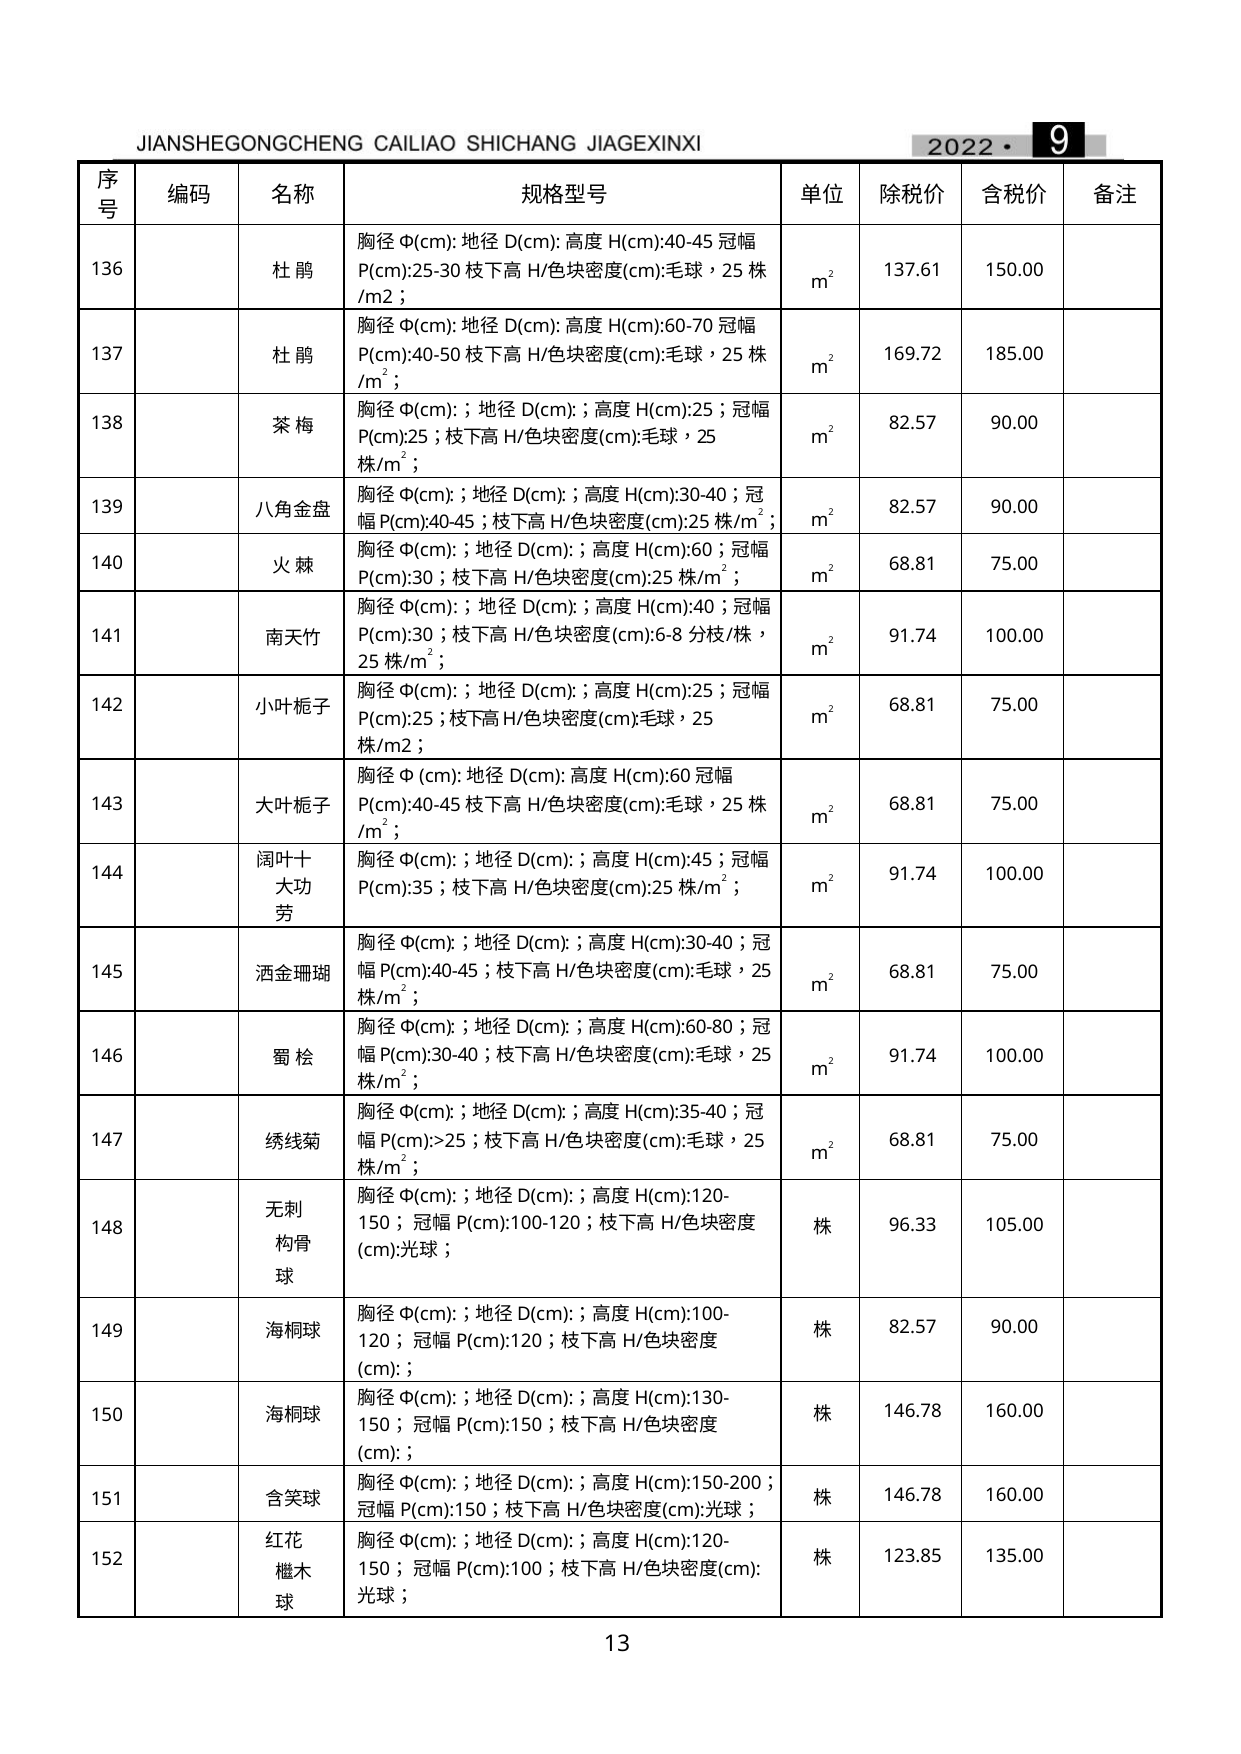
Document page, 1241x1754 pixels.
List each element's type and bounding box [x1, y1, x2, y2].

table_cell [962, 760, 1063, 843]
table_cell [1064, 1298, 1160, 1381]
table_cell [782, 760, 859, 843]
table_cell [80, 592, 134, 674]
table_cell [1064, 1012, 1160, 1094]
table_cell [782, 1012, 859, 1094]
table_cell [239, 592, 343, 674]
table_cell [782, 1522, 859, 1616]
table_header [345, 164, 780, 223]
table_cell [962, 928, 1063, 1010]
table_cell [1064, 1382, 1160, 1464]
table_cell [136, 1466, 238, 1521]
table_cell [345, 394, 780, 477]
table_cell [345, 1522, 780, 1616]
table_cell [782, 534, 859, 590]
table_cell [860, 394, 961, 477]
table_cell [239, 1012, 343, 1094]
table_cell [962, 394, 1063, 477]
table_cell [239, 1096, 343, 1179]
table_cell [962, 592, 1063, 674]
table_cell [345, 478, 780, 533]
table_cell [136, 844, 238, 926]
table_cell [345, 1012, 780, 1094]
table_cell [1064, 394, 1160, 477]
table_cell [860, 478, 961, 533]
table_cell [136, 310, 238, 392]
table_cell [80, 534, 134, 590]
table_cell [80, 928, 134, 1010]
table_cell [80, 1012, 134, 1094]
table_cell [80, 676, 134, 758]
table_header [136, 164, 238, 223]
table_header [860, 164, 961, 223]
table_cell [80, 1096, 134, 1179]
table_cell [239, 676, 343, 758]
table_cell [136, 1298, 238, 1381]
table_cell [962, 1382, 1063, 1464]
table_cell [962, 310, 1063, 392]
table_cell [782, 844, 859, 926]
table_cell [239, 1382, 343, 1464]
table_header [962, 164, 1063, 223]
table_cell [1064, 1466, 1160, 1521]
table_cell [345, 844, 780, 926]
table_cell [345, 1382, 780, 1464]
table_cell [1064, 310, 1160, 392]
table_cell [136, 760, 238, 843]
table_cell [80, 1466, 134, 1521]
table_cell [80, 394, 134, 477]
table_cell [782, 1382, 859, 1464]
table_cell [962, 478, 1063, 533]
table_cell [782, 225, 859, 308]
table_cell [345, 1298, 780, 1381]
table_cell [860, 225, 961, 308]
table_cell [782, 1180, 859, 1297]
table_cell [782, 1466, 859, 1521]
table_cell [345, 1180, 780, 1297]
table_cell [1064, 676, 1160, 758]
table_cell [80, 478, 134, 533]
picture [112, 122, 1125, 160]
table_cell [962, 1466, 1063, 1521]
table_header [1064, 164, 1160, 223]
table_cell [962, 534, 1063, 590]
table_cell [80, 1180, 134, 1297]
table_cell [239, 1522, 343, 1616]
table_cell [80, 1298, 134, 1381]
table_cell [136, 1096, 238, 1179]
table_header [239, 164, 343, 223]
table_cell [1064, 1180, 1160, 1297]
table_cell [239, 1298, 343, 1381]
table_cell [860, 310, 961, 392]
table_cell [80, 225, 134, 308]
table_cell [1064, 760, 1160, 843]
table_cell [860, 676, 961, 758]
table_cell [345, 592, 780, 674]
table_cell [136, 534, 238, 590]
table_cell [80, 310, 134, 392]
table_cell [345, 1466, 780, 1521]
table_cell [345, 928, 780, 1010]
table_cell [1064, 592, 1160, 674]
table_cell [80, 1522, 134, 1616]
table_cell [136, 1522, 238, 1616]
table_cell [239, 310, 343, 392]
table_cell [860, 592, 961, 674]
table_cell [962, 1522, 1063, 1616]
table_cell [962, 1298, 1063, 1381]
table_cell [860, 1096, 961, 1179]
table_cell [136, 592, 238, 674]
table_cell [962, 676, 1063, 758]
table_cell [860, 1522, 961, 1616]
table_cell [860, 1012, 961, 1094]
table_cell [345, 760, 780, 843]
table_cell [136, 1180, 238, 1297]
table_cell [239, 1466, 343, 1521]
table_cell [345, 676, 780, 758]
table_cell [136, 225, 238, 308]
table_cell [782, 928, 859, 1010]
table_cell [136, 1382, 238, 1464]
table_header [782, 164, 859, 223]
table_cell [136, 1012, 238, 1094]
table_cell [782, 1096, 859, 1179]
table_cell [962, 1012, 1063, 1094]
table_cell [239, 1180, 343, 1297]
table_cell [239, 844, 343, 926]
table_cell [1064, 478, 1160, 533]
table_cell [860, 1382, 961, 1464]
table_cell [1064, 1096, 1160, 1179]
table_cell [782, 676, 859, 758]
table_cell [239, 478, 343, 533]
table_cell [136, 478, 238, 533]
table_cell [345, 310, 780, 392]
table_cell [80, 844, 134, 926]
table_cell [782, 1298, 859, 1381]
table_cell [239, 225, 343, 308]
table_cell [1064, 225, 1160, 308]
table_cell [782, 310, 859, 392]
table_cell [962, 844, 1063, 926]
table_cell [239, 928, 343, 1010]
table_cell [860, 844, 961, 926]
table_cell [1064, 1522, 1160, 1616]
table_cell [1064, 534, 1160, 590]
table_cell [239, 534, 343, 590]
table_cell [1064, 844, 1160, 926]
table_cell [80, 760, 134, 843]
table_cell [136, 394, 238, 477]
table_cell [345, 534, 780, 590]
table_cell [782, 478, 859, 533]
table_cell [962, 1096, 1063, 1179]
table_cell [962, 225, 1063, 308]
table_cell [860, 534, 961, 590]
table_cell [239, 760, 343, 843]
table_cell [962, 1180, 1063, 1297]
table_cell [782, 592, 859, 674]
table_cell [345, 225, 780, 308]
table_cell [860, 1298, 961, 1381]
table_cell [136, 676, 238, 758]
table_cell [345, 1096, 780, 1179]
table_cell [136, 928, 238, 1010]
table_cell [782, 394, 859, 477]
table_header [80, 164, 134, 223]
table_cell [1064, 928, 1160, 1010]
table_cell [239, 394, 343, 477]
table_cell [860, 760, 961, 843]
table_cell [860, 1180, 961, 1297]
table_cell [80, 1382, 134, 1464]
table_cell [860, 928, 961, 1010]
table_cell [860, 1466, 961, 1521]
